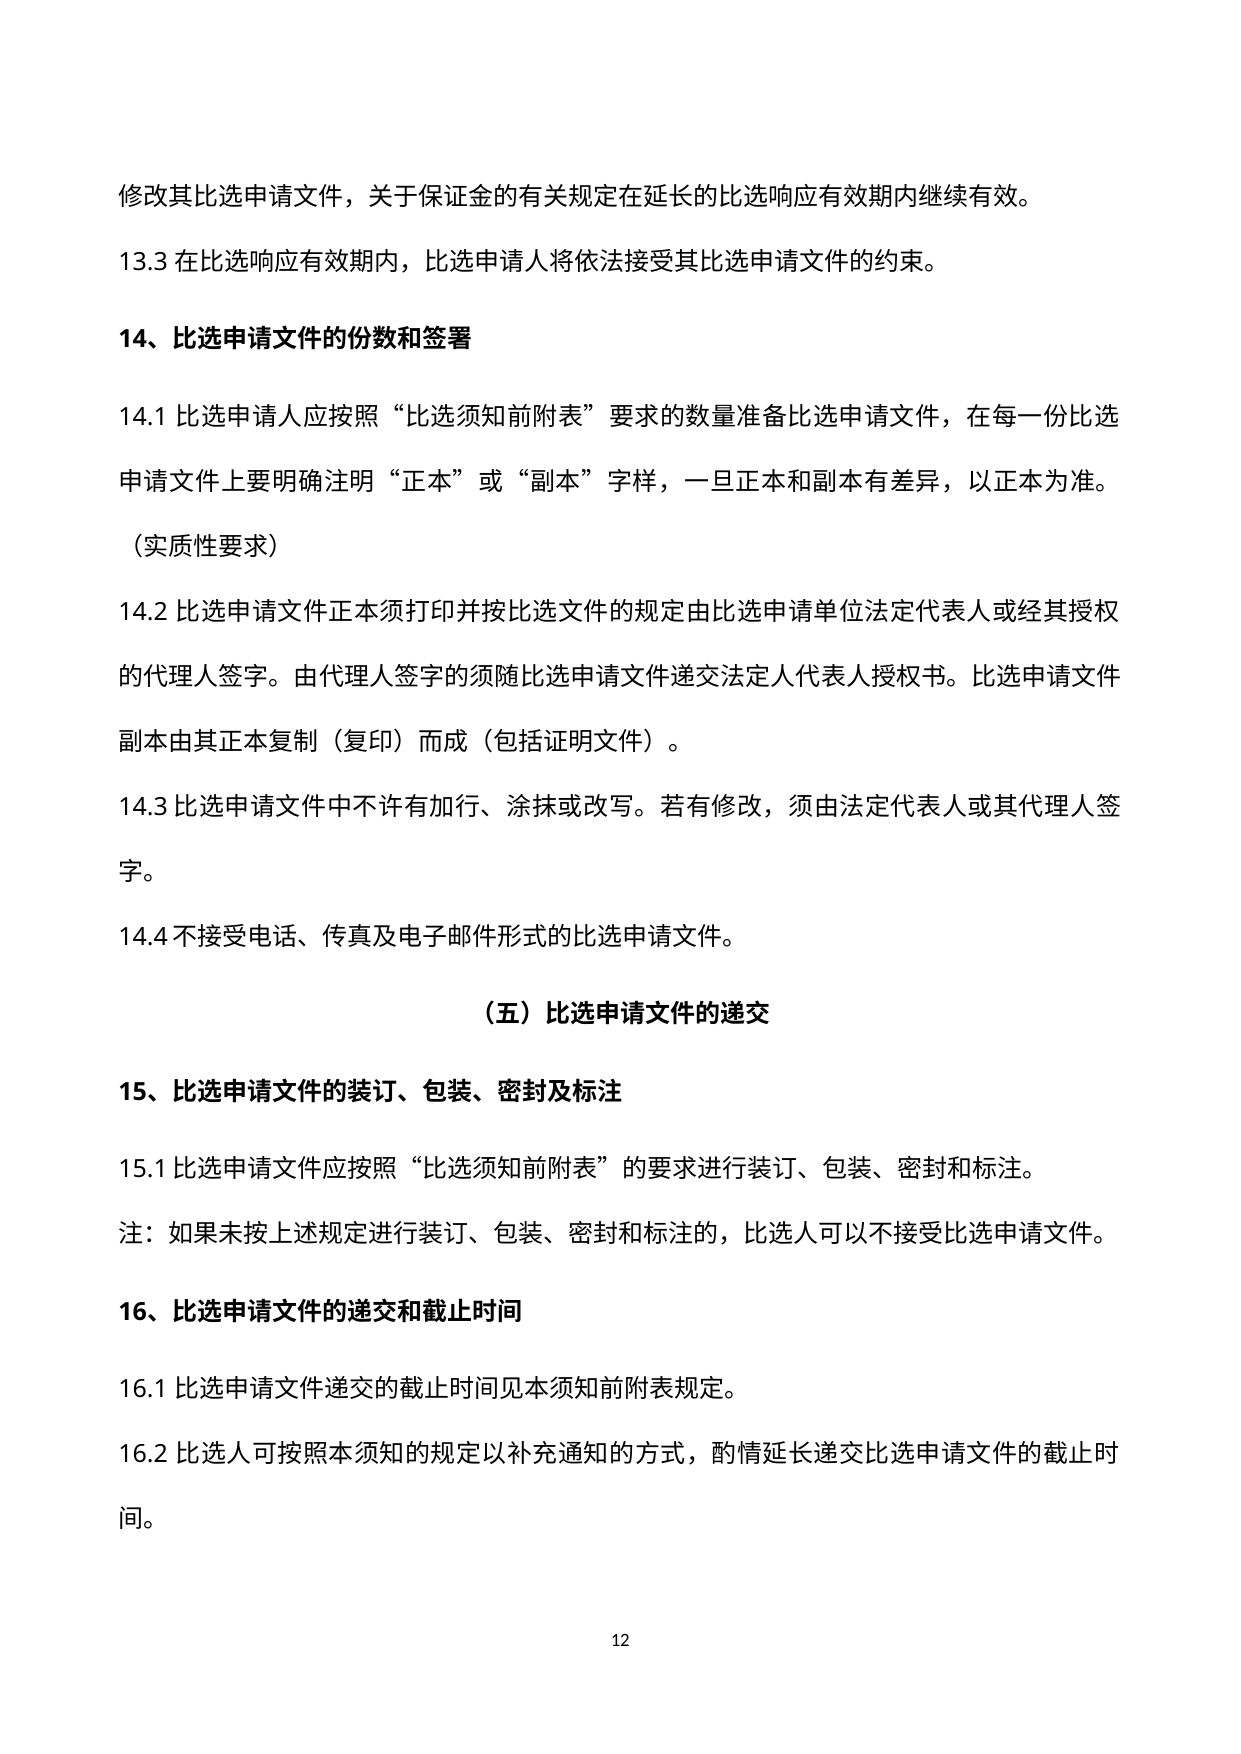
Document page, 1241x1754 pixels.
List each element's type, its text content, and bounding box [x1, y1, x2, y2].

text 注：如果未按上述规定进行装订、包装、密封和标注的，比选人可以不接受比选申请文件。 [118, 1199, 1122, 1264]
text 14.2 比选申请文件正本须打印并按比选文件的规定由比选申请单位法定代表人或经其授权的代理人签字。由代理人签字的须随比选申请文件递交法定人代表人授权书。比选申请文件副本由其正本复制（复印）而成（包括证明文件）。 14.3比选申请文件中不许有加行、涂抹或改写。若有修改，须由法定代表人或其代理人签字。 [118, 577, 1122, 902]
text 16.2 比选人可按照本须知的规定以补充通知的方式，酌情延长递交比选申请文件的截止时间。 [118, 1419, 1122, 1549]
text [118, 162, 1122, 227]
subtitle 16、比选申请文件的递交和截止时间 [118, 1277, 1122, 1342]
text 15.1比选申请文件应按照“比选须知前附表”的要求进行装订、包装、密封和标注。 [118, 1134, 1122, 1199]
text 14.1 比选申请人应按照“比选须知前附表”要求的数量准备比选申请文件，在每一份比选申请文件上要明确注明“正本”或“副本”字样，一旦正本和副本有差异，以正本为准。（实质性要求） [118, 382, 1122, 577]
subtitle （五）比选申请文件的递交 [118, 979, 1122, 1044]
text 14.4不接受电话、传真及电子邮件形式的比选申请文件。 [118, 902, 1122, 967]
text 13.3 在比选响应有效期内，比选申请人将依法接受其比选申请文件的约束。 [118, 227, 1122, 292]
subtitle 14、比选申请文件的份数和签署 [118, 304, 1122, 369]
subtitle 15、比选申请文件的装订、包装、密封及标注 [118, 1057, 1122, 1122]
text 16.1 比选申请文件递交的截止时间见本须知前附表规定。 [118, 1354, 1122, 1419]
